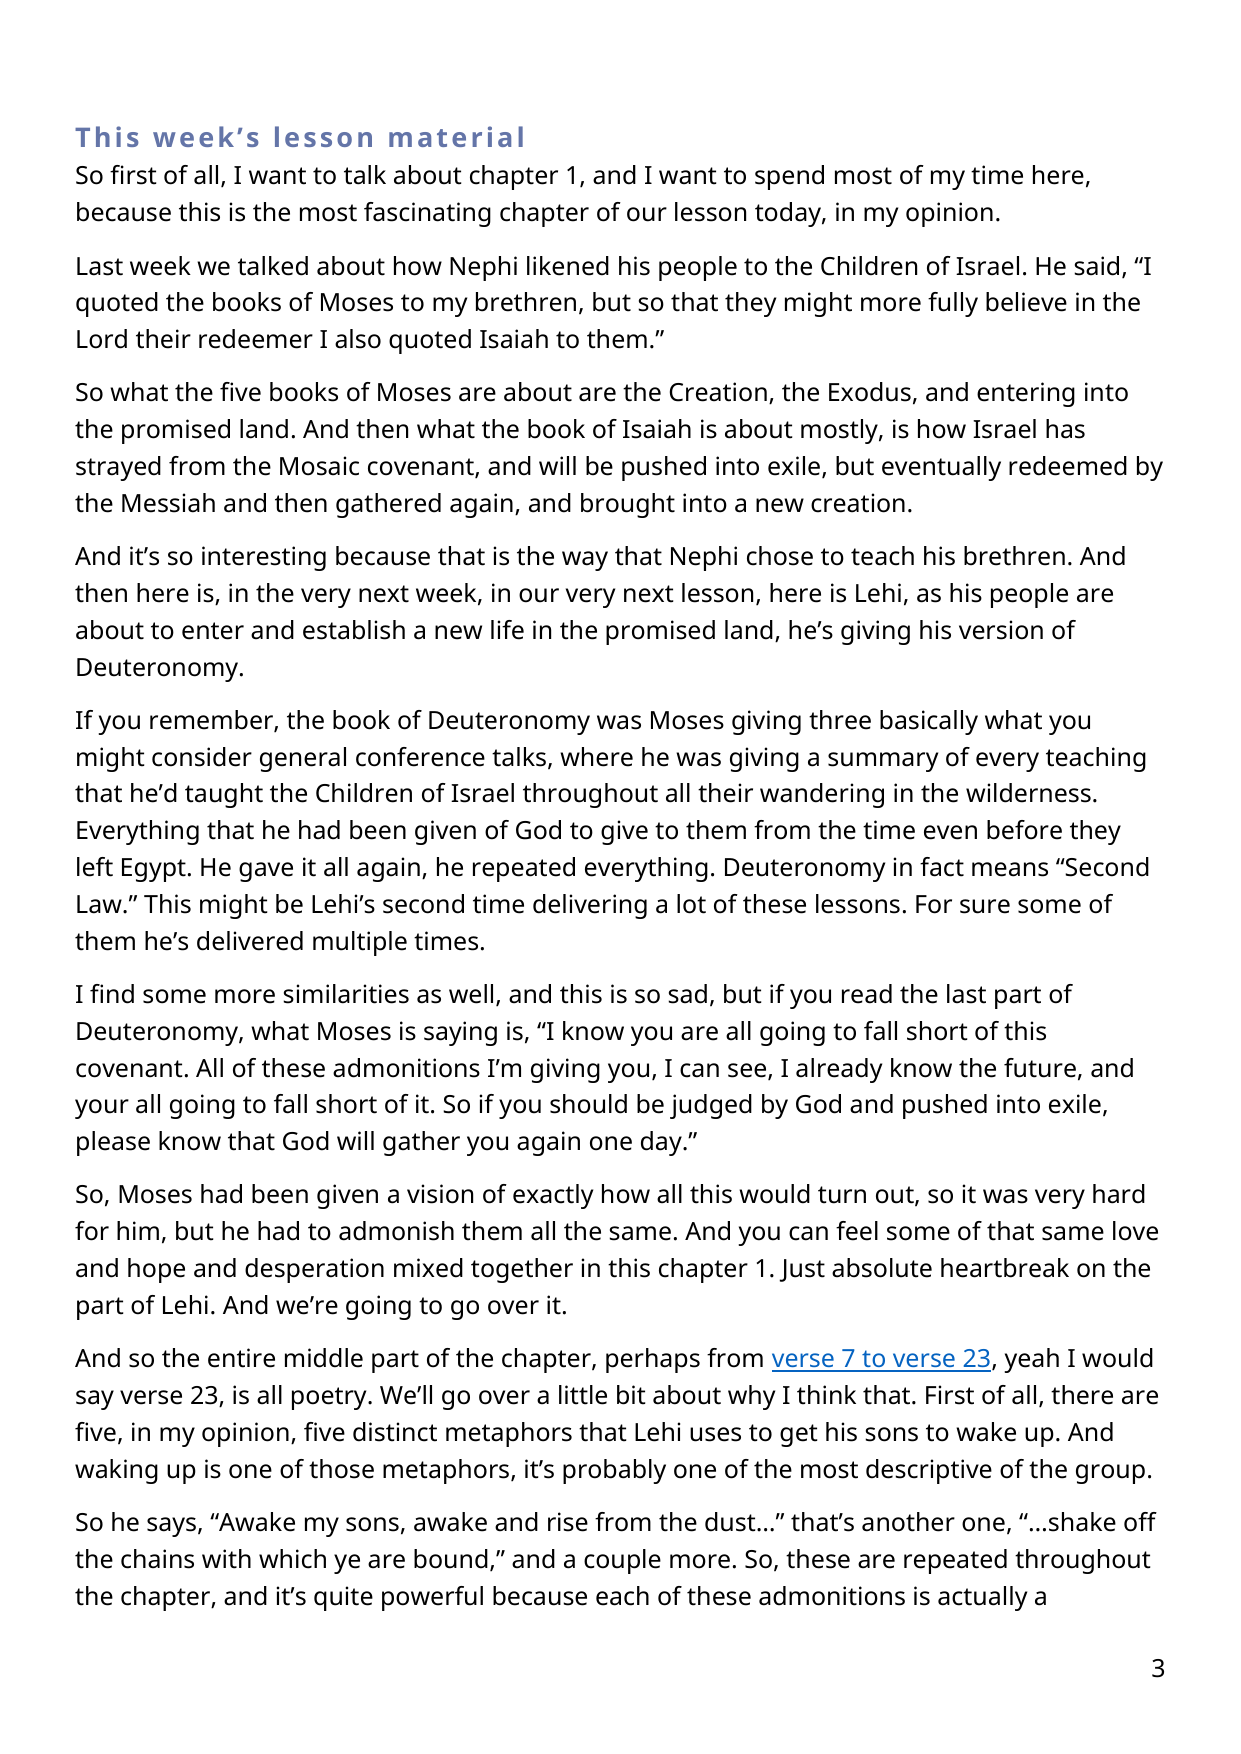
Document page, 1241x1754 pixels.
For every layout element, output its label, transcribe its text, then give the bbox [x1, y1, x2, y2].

subtitle This week’s lesson material [75, 118, 1165, 155]
text So what the five books of Moses are about are the Creation, the Exodus, and entering into the promised land. And then what the book of Isaiah is about mostly, is how Israel has strayed from the Mosaic covenant, and will be pushed into exile, but eventually redeemed by the Messiah and then gathered again, and brought into a new creation. [75, 375, 1165, 519]
text And so the entire middle part of the chapter, perhaps from verse 7 to verse 23, yeah I would say verse 23, is all poetry. We’ll go over a little bit about why I think that. First of all, there are five, in my opinion, five distinct metaphors that Lehi uses to get his sons to wake up. And waking up is one of those metaphors, it’s probably one of the most descriptive of the group. [75, 1341, 1165, 1485]
text So first of all, I want to talk about chapter 1, and I want to spend most of my time here, because this is the most fascinating chapter of our lesson today, in my opinion. [75, 158, 1165, 229]
text So, Moses had been given a vision of exactly how all this would turn out, so it was very hard for him, but he had to admonish them all the same. And you can feel some of that same love and hope and desperation mixed together in this chapter 1. Just absolute heartbreak on the part of Lehi. And we’re going to go over it. [75, 1177, 1165, 1322]
text Last week we talked about how Nephi likened his people to the Children of Israel. He said, “I quoted the books of Moses to my brethren, but so that they might more fully believe in the Lord their redeemer I also quoted Isaiah to them.” [75, 248, 1165, 356]
text I find some more similarities as well, and this is so sad, but if you read the last part of Deuteronomy, what Moses is saying is, “I know you are all going to fall short of this covenant. All of these admonitions I’m giving you, I can see, I already know the future, and your all going to fall short of it. So if you should be judged by God and pushed into exile, please know that God will gather you again one day.” [75, 977, 1165, 1158]
text And it’s so interesting because that is the way that Nephi chose to teach his brethren. And then here is, in the very next week, in our very next lesson, here is Lehi, as his people are about to enter and establish a new life in the promised land, he’s giving his version of Deuteronomy. [75, 539, 1165, 683]
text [75, 1505, 1165, 1612]
text If you remember, the book of Deuteronomy was Moses giving three basically what you might consider general conference talks, where he was giving a summary of every teaching that he’d taught the Children of Israel throughout all their wandering in the wilderness. Everything that he had been given of God to give to them from the time even before they left Egypt. He gave it all again, he repeated everything. Deuteronomy in fact means “Second Law.” This might be Lehi’s second time delivering a lot of these lessons. For sure some of them he’s delivered multiple times. [75, 703, 1165, 957]
